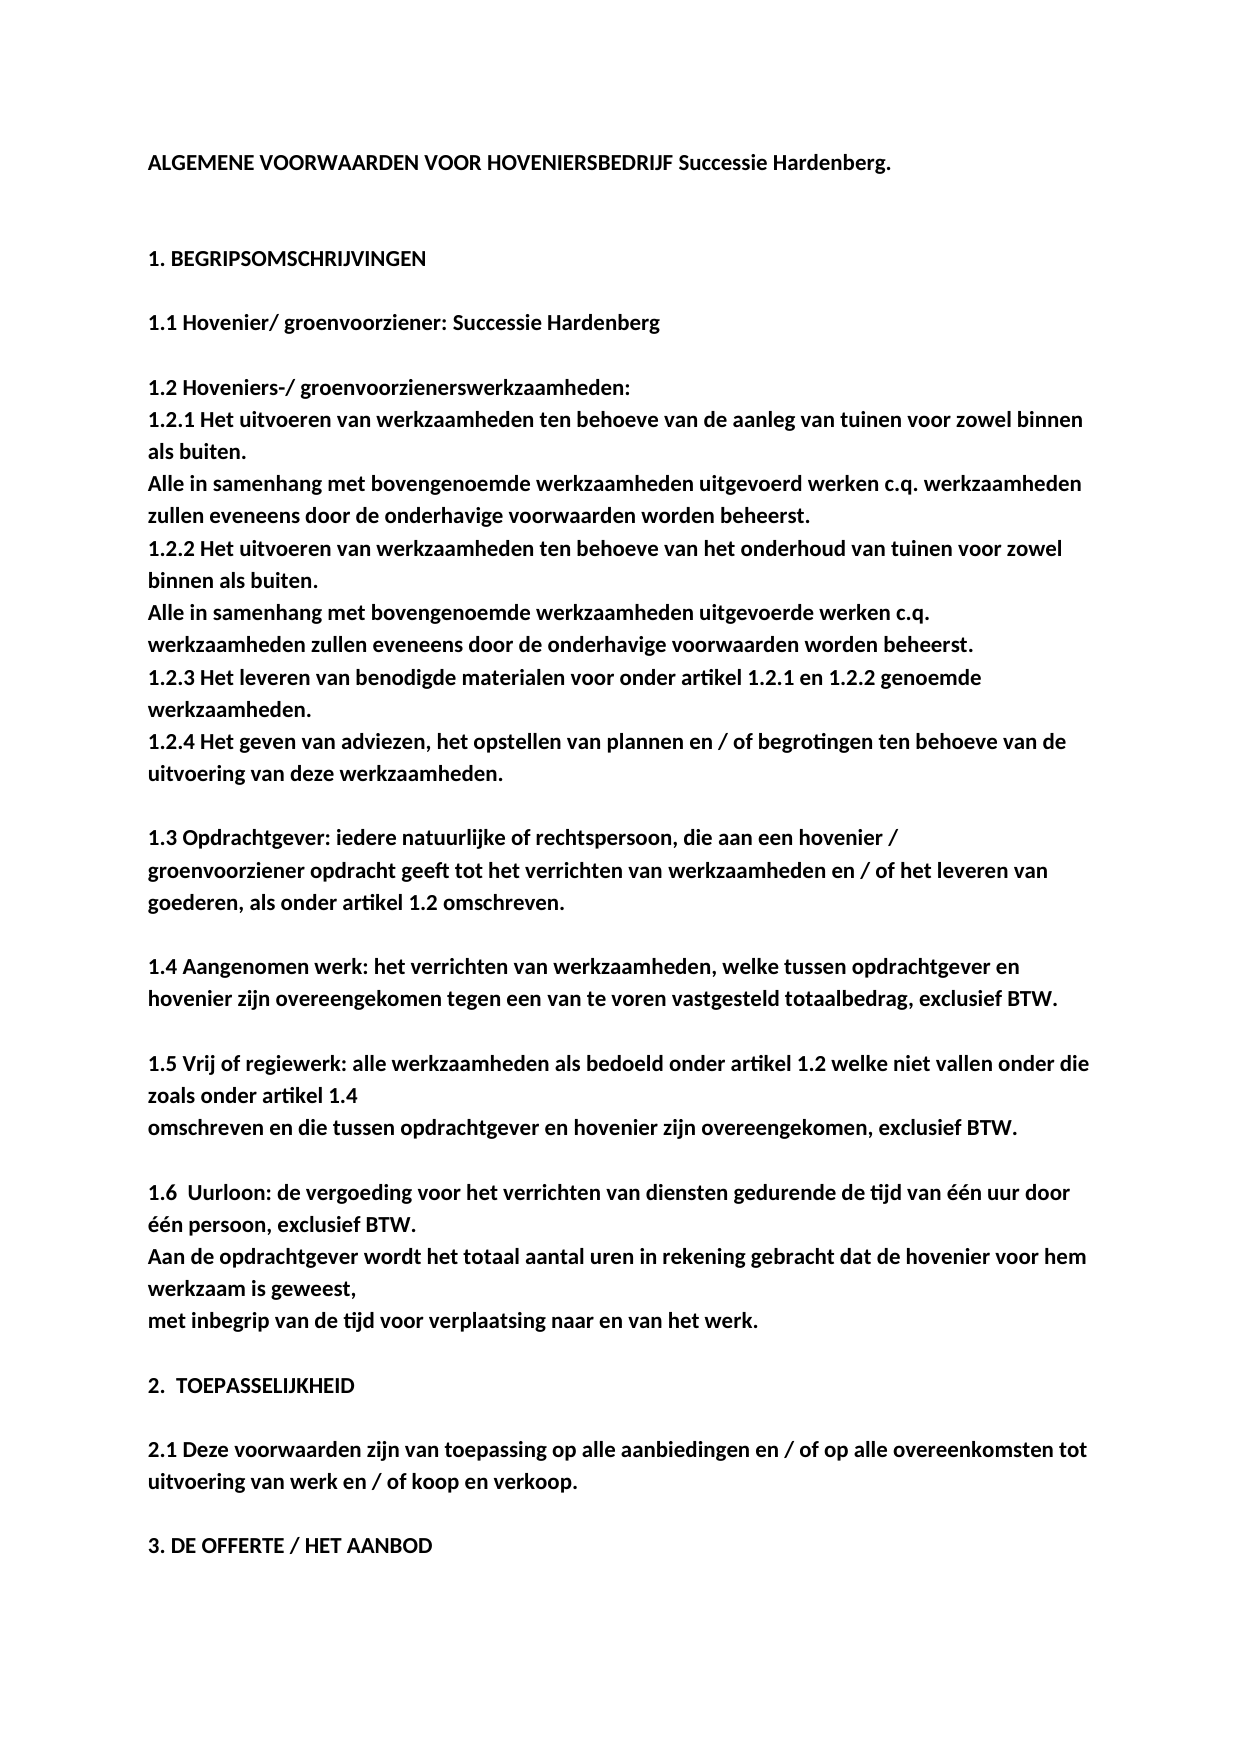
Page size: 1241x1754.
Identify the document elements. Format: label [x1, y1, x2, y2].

text [148, 148, 1093, 1592]
